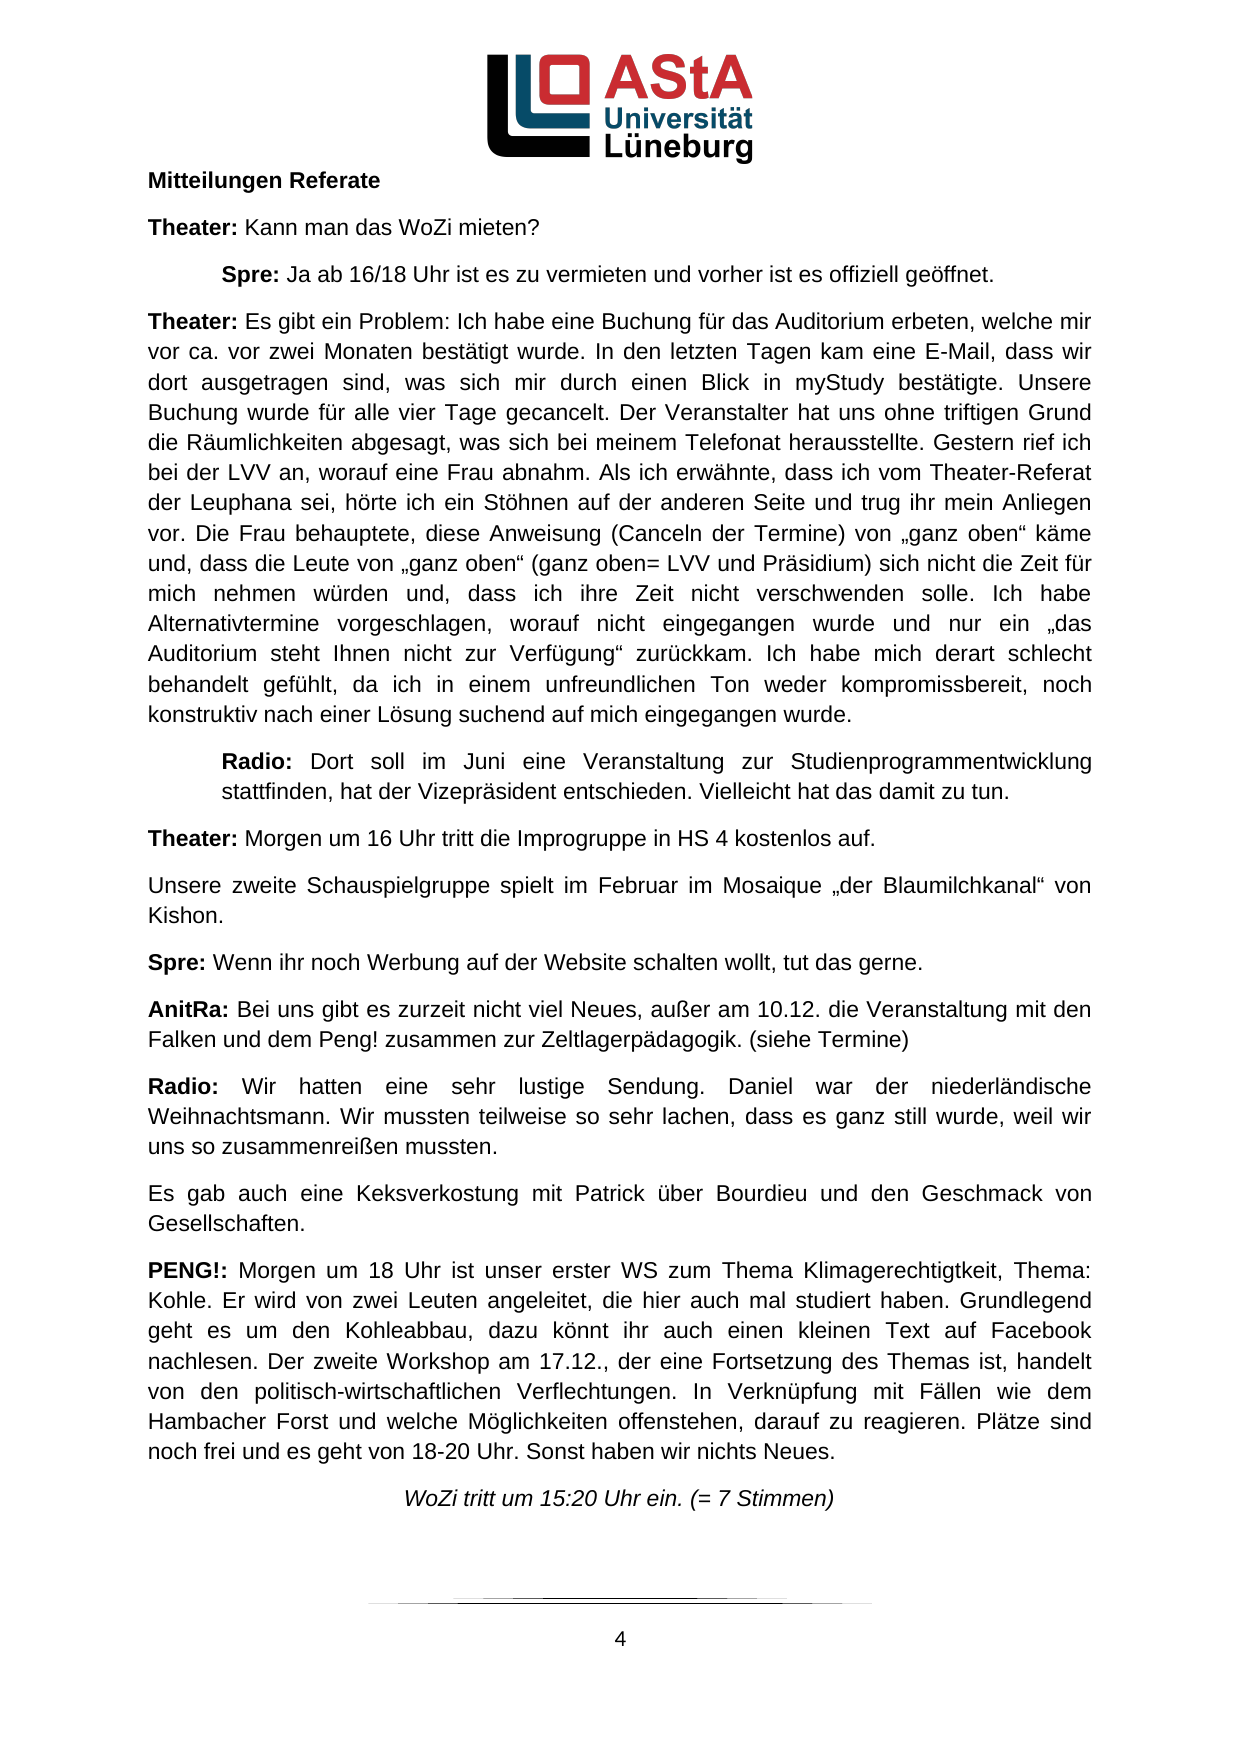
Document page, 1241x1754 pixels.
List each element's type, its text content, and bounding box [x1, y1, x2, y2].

text Radio: Dort soll im Juni eine Veranstaltung zur Studienprogrammentwicklung stattfinden, hat der Vizepräsident entschieden. Vielleicht hat das damit zu tun. [221, 748, 1093, 804]
text Mitteilungen Referate [148, 148, 1093, 194]
picture [487, 54, 753, 164]
text PENG!: Morgen um 18 Uhr ist unser erster WS zum Thema Klimagerechtigtkeit, Thema: Kohle. Er wird von zwei Leuten angeleitet, die hier auch mal studiert haben. Grundlegend geht es um den Kohleabbau, dazu könnt ihr auch einen kleinen Text auf Facebook nachlesen. Der zweite Workshop am 17.12., der eine Fortsetzung des Themas ist, handelt von den politisch-wirtschaftlichen Verflechtungen. In Verknüpfung mit Fällen wie dem Hambacher Forst und welche Möglichkeiten offenstehen, darauf zu reagieren. Plätze sind noch frei und es geht von 18-20 Uhr. Sonst haben wir nichts Neues. [148, 1257, 1093, 1464]
text Radio: Wir hatten eine sehr lustige Sendung. Daniel war der niederländische Weihnachtsmann. Wir mussten teilweise so sehr lachen, dass es ganz still wurde, weil wir uns so zusammenreißen mussten. [148, 1073, 1093, 1159]
text WoZi tritt um 15:20 Uhr ein. (= 7 Stimmen) [148, 1485, 1093, 1511]
text Es gab auch eine Keksverkostung mit Patrick über Bourdieu und den Geschmack von Gesellschaften. [148, 1180, 1093, 1236]
text Theater: Es gibt ein Problem: Ich habe eine Buchung für das Auditorium erbeten, welche mir vor ca. vor zwei Monaten bestätigt wurde. In den letzten Tagen kam eine E-Mail, dass wir dort ausgetragen sind, was sich mir durch einen Blick in myStudy bestätigte. Unsere Buchung wurde für alle vier Tage gecancelt. Der Veranstalter hat uns ohne triftigen Grund die Räumlichkeiten abgesagt, was sich bei meinem Telefonat herausstellte. Gestern rief ich bei der LVV an, worauf eine Frau abnahm. Als ich erwähnte, dass ich vom Theater-Referat der Leuphana sei, hörte ich ein Stöhnen auf der anderen Seite und trug ihr mein Anliegen vor. Die Frau behauptete, diese Anweisung (Canceln der Termine) von „ganz oben“ käme und, dass die Leute von „ganz oben“ (ganz oben= LVV und Präsidium) sich nicht die Zeit für mich nehmen würden und, dass ich ihre Zeit nicht verschwenden solle. Ich habe Alternativtermine vorgeschlagen, worauf nicht eingegangen wurde und nur ein „das Auditorium steht Ihnen nicht zur Verfügung“ zurückkam. Ich habe mich derart schlecht behandelt gefühlt, da ich in einem unfreundlichen Ton weder kompromissbereit, noch konstruktiv nach einer Lösung suchend auf mich eingegangen wurde. [148, 308, 1093, 727]
text Theater: Kann man das WoZi mieten? [148, 214, 1093, 241]
text AnitRa: Bei uns gibt es zurzeit nicht viel Neues, außer am 10.12. die Veranstaltung mit den Falken und dem Peng! zusammen zur Zeltlagerpädagogik. (siehe Termine) [148, 996, 1093, 1052]
text Unsere zweite Schauspielgruppe spielt im Februar im Mosaique „der Blaumilchkanal“ von Kishon. [148, 872, 1093, 928]
text Spre: Wenn ihr noch Werbung auf der Website schalten wollt, tut das gerne. [148, 949, 1093, 975]
text Theater: Morgen um 16 Uhr tritt die Improgruppe in HS 4 kostenlos auf. [148, 825, 1093, 851]
text Spre: Ja ab 16/18 Uhr ist es zu vermieten und vorher ist es offiziell geöffnet. [221, 261, 1093, 287]
